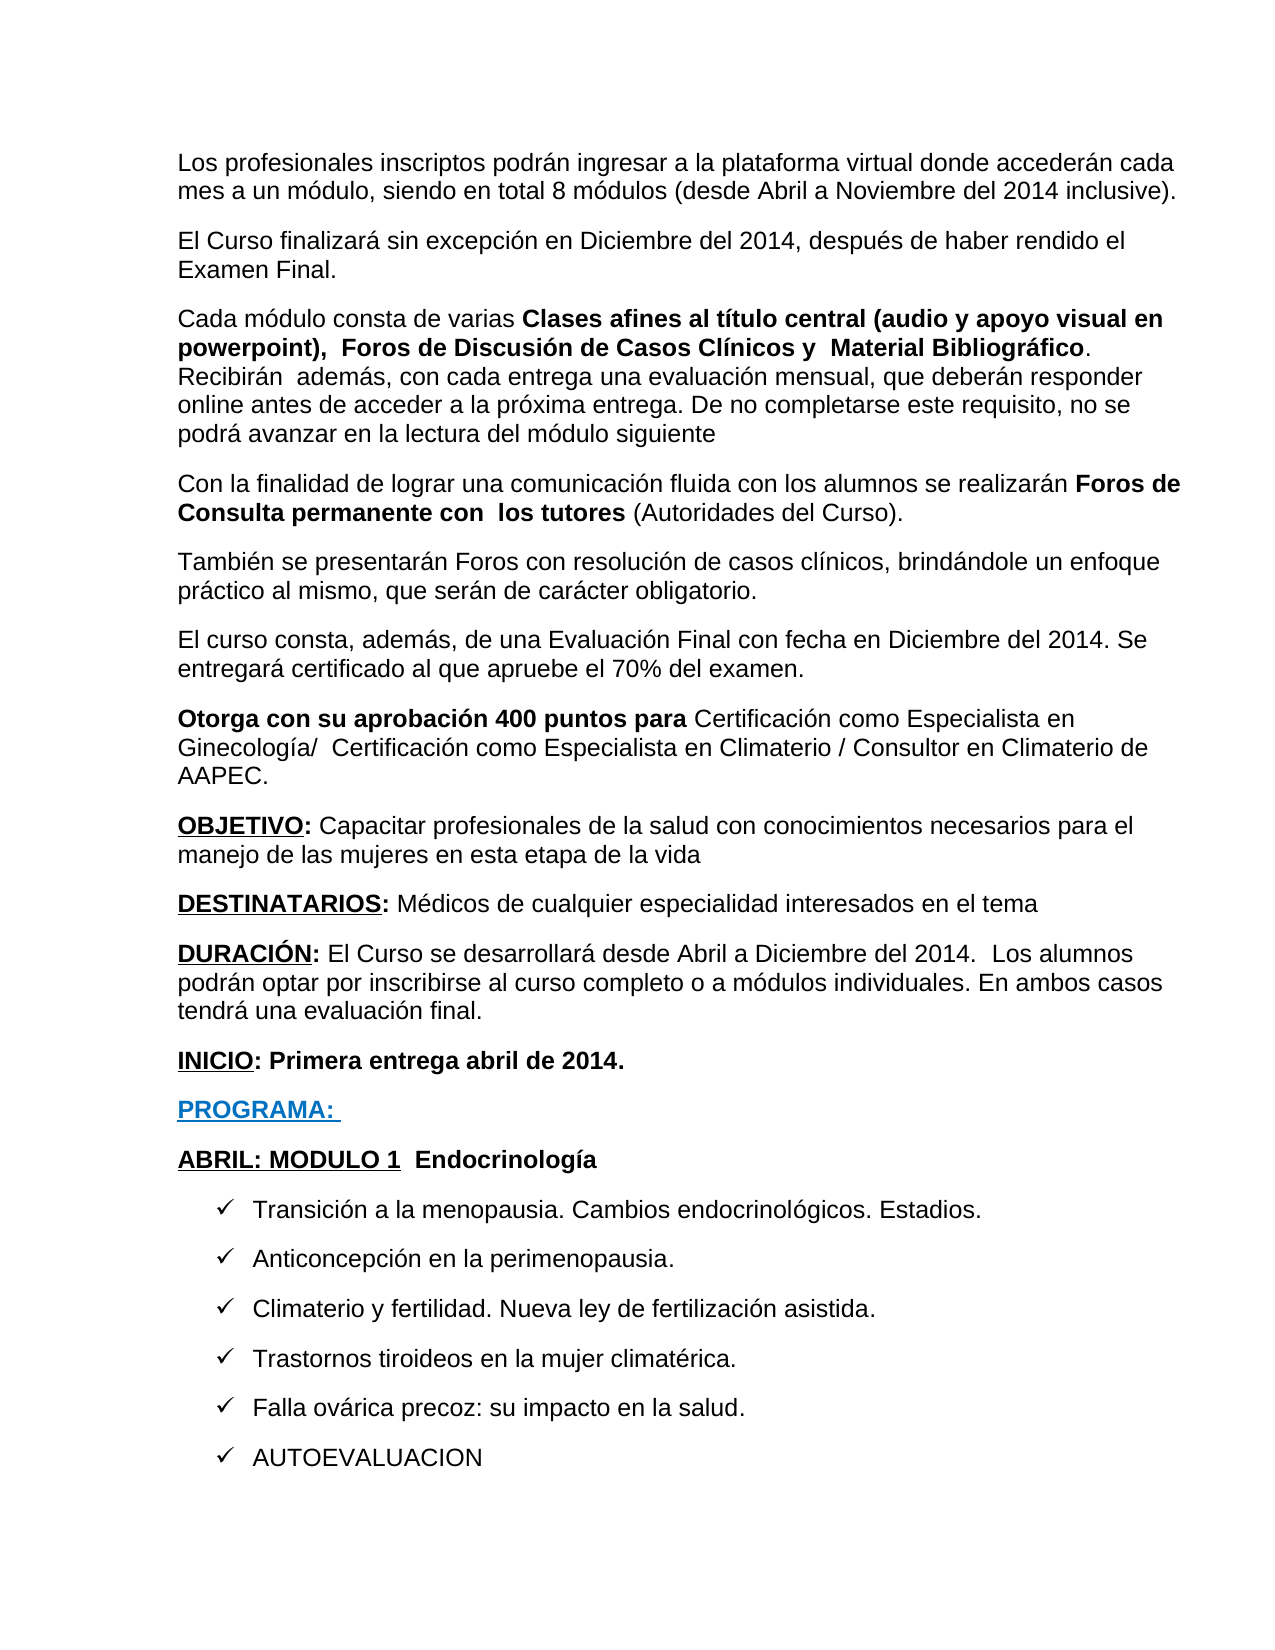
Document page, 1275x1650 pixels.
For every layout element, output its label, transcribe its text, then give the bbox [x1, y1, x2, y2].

list Falla ovárica precoz: su impacto en la salud. [215, 1393, 1181, 1422]
text OBJETIVO: Capacitar profesionales de la salud con conocimientos necesarios para el manejo de las mujeres en esta etapa de la vida [177, 811, 1181, 868]
list AUTOEVALUACION [215, 1443, 1181, 1472]
text El Curso finalizará sin excepción en Diciembre del 2014, después de haber rendido el Examen Final. [177, 226, 1181, 283]
list Transición a la menopausia. Cambios endocrinológicos. Estadios. [215, 1195, 1181, 1223]
text Cada módulo consta de varias Clases afines al título central (audio y apoyo visual en powerpoint), Foros de Discusión de Casos Clínicos y Material Bibliográfico. Recibirán además, con cada entrega una evaluación mensual, que deberán responder online antes de acceder a la próxima entrega. De no completarse este requisito, no se podrá avanzar en la lectura del módulo siguiente [177, 304, 1181, 448]
text Con la finalidad de lograr una comunicación fluida con los alumnos se realizarán Foros de Consulta permanente con los tutores (Autoridades del Curso). [177, 469, 1181, 526]
text DESTINATARIOS: Médicos de cualquier especialidad interesados en el tema [177, 889, 1181, 918]
text El curso consta, además, de una Evaluación Final con fecha en Diciembre del 2014. Se entregará certificado al que apruebe el 70% del examen. [177, 626, 1181, 683]
text Los profesionales inscriptos podrán ingresar a la plataforma virtual donde accederán cada mes a un módulo, siendo en total 8 módulos (desde Abril a Noviembre del 2014 inclusive). [177, 148, 1181, 205]
text También se presentarán Foros con resolución de casos clínicos, brindándole un enfoque práctico al mismo, que serán de carácter obligatorio. [177, 547, 1181, 605]
list Trastornos tiroideos en la mujer climatérica. [215, 1344, 1181, 1373]
list Climaterio y fertilidad. Nueva ley de fertilización asistida. [215, 1294, 1181, 1323]
text Otorga con su aprobación 400 puntos para Certificación como Especialista en Ginecología/ Certificación como Especialista en Climaterio / Consultor en Climaterio de AAPEC. [177, 704, 1181, 790]
list Anticoncepción en la perimenopausia. [215, 1244, 1181, 1273]
text INICIO: Primera entrega abril de 2014. [177, 1046, 1181, 1075]
text ABRIL: MODULO 1 Endocrinología [177, 1145, 1181, 1174]
text PROGRAMA: [177, 1096, 1181, 1124]
text DURACIÓN: El Curso se desarrollará desde Abril a Diciembre del 2014. Los alumnos podrán optar por inscribirse al curso completo o a módulos individuales. En ambos casos tendrá una evaluación final. [177, 939, 1181, 1025]
